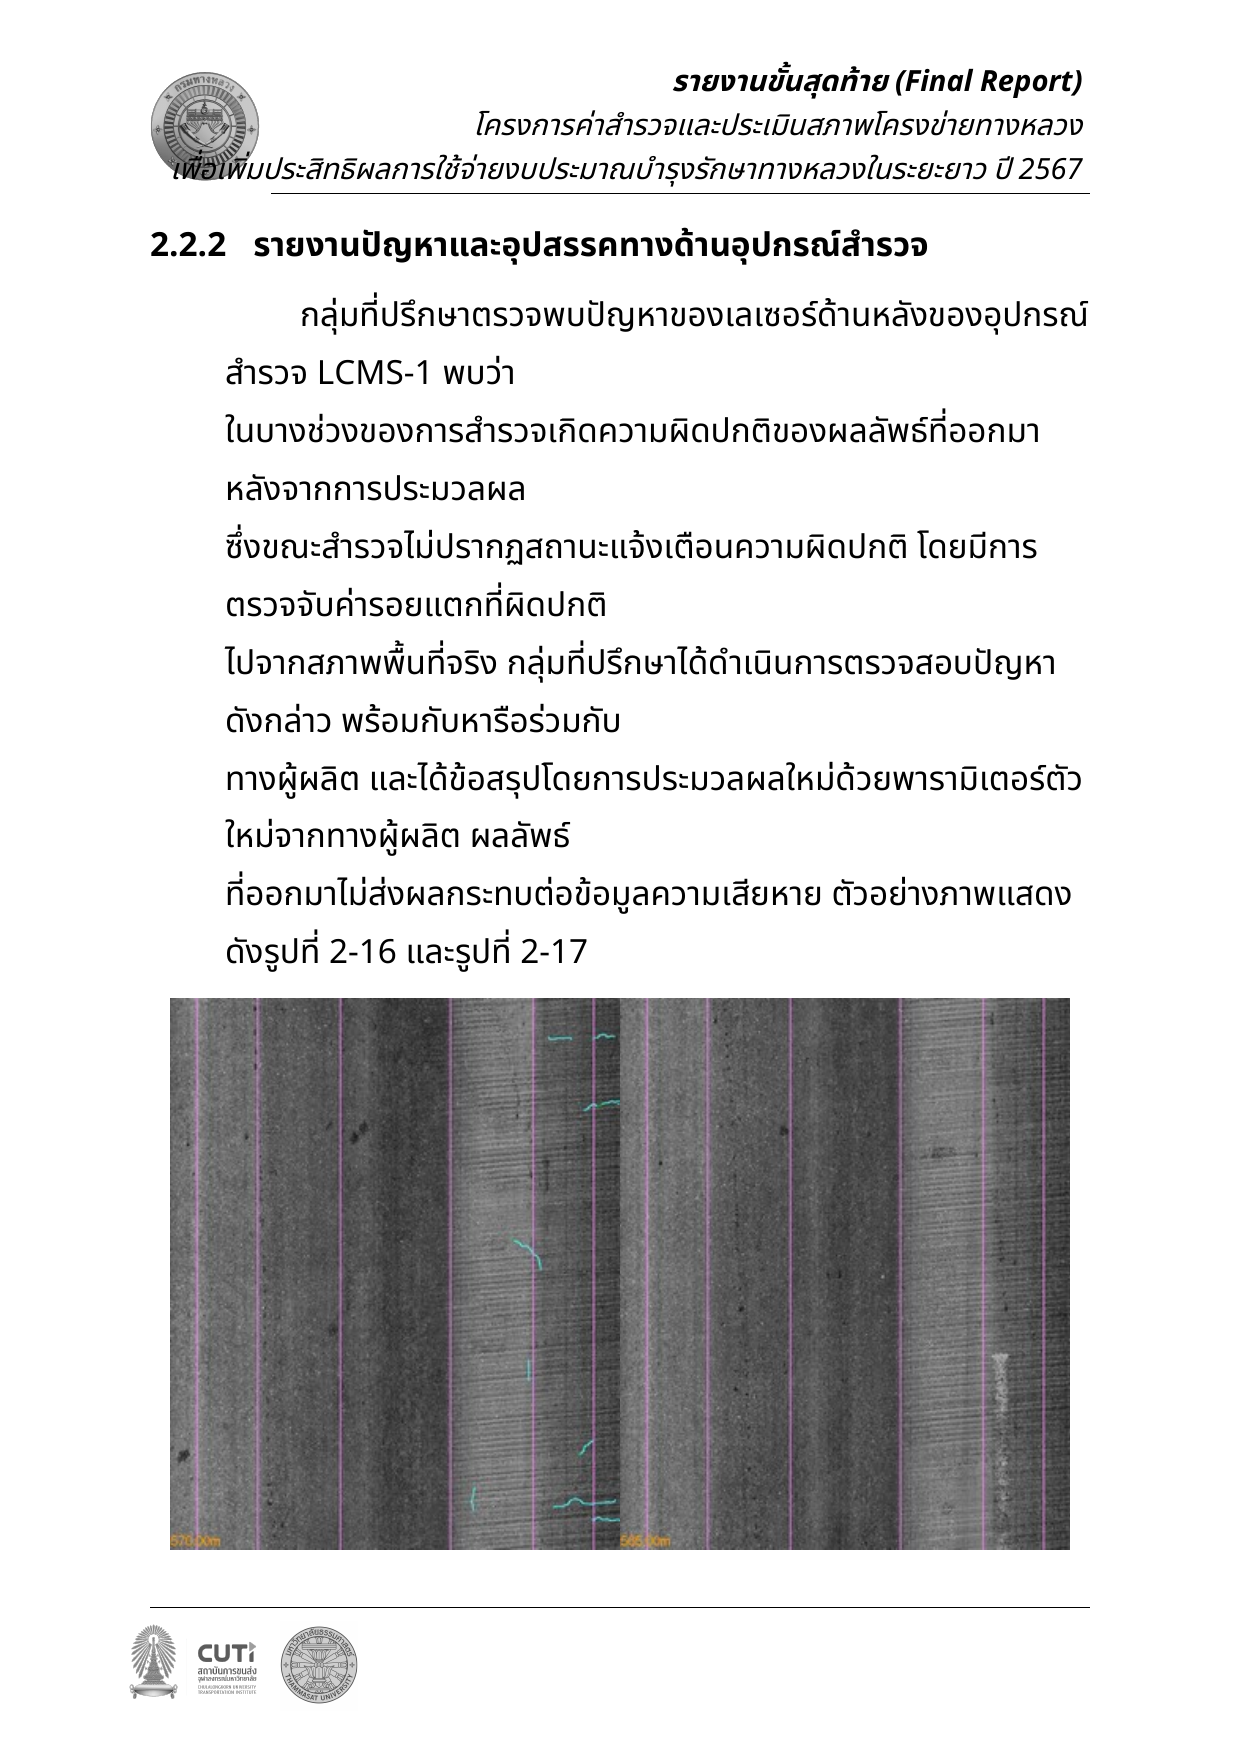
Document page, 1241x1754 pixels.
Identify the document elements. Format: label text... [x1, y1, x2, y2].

picture [170, 998, 1070, 1550]
text กลุ่มที่ปรึกษาตรวจพบปัญหาของเลเซอร์ด้านหลังของอุปกรณ์สำรวจ LCMS-1 พบว่า ในบางช่วงของการสำรวจเกิดความผิดปกติของผลลัพธ์ที่ออกมาหลังจากการประมวลผล ซึ่งขณะสำรวจไม่ปรากฏสถานะแจ้งเตือนความผิดปกติ โดยมีการตรวจจับค่ารอยแตกที่ผิดปกติ ไปจากสภาพพื้นที่จริง กลุ่มที่ปรึกษาได้ดำเนินการตรวจสอบปัญหาดังกล่าว พร้อมกับหารือร่วมกับ ทางผู้ผลิต และได้ข้อสรุปโดยการประมวลผลใหม่ด้วยพารามิเตอร์ตัวใหม่จากทางผู้ผลิต ผลลัพธ์ ที่ออกมาไม่ส่งผลกระทบต่อข้อมูลความเสียหาย ตัวอย่างภาพแสดงดังรูปที่ 2-16 และรูปที่ 2-17 [225, 291, 1090, 979]
subtitle รายงานปัญหาและอุปสรรคทางด้านอุปกรณ์สำรวจ [150, 220, 1090, 271]
picture [150, 71, 260, 181]
picture [110, 1615, 275, 1706]
